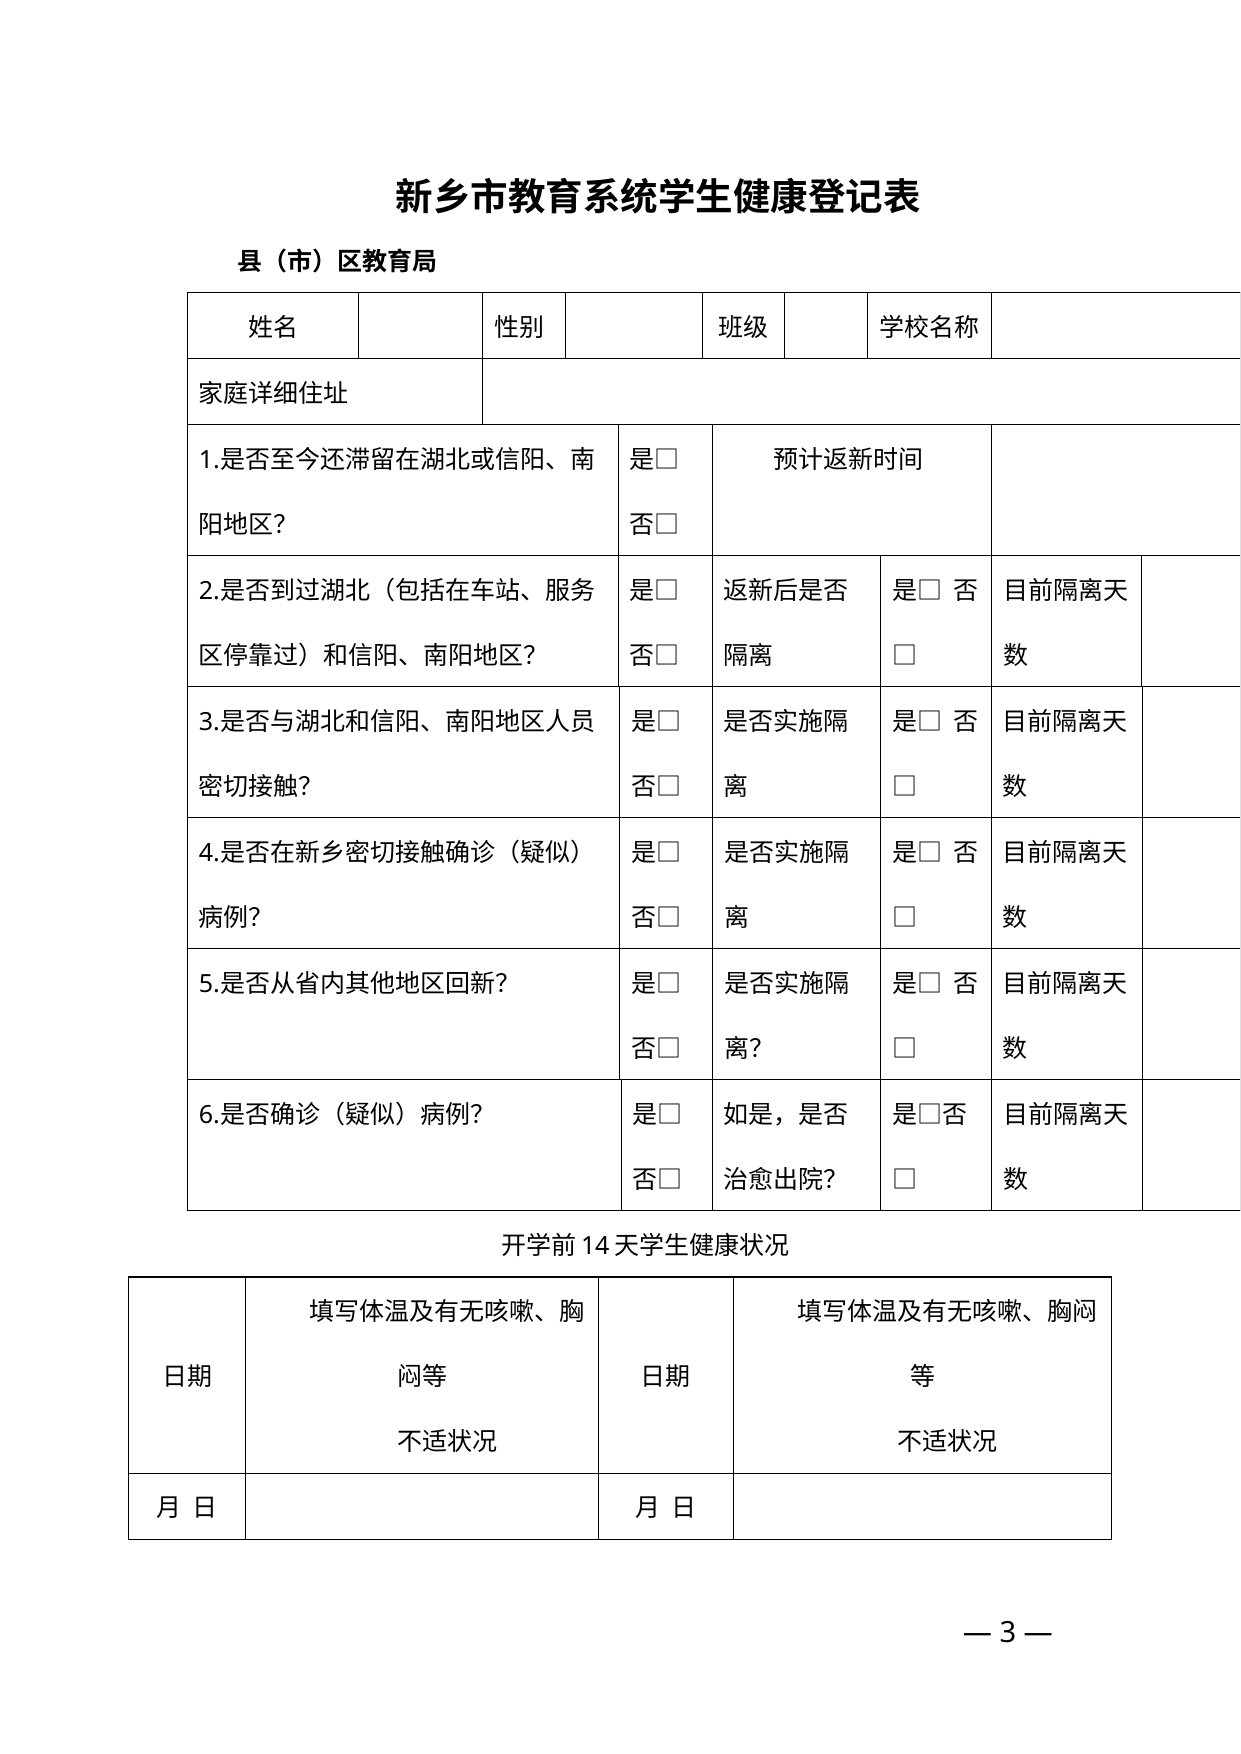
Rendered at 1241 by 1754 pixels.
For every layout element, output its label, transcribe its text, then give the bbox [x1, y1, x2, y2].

table_header 填写体温及有无咳嗽、胸闷等 不适状况 [734, 1278, 1111, 1472]
table_cell 预计返新时间 [713, 425, 991, 555]
table_cell [1143, 1080, 1240, 1210]
table_cell 是□ 否□ [881, 818, 991, 948]
table_cell 目前隔离天数 [992, 556, 1141, 686]
table_cell 如是，是否治愈出院？ [713, 1080, 880, 1210]
table_cell 是否实施隔离 [713, 818, 880, 948]
table_cell 月 日 [129, 1474, 245, 1538]
table_cell 返新后是否隔离 [713, 556, 880, 686]
table_header 姓名 [188, 293, 358, 358]
text 县（市）区教育局 [187, 227, 1053, 292]
table_cell 目前隔离天数 [992, 949, 1142, 1079]
table_cell 是□否□ [620, 949, 712, 1079]
table_cell 是□ 否□ [881, 949, 991, 1079]
table_cell 1.是否至今还滞留在湖北或信阳、南阳地区？ [188, 425, 618, 555]
table_cell 目前隔离天数 [992, 818, 1142, 948]
table_cell 家庭详细住址 [188, 359, 482, 424]
table_cell 月 日 [599, 1474, 733, 1538]
table_cell 5.是否从省内其他地区回新？ [188, 949, 619, 1079]
table_cell 是□ 否□ [619, 425, 712, 555]
table_cell 是□否□ [881, 1080, 991, 1210]
table_header 班级 [703, 293, 784, 358]
table_cell [734, 1474, 1111, 1538]
table_cell 2.是否到过湖北（包括在车站、服务区停靠过）和信阳、南阳地区？ [188, 556, 618, 686]
table_cell [1143, 687, 1240, 817]
table_cell 是□ 否□ [619, 556, 712, 686]
table_cell [483, 359, 1240, 424]
table_cell [1143, 949, 1240, 1079]
table_header 学校名称 [868, 293, 991, 358]
text 开学前14天学生健康状况 [187, 1211, 1053, 1276]
table_header [566, 293, 702, 358]
table_cell 是□否□ [620, 818, 712, 948]
table_cell 是□否□ [620, 687, 712, 817]
table_header 填写体温及有无咳嗽、胸闷等 不适状况 [246, 1278, 598, 1472]
table_cell 是□ 否□ [881, 556, 991, 686]
table_cell 是□ 否□ [622, 1080, 712, 1210]
table_header [992, 293, 1240, 358]
table_cell 3.是否与湖北和信阳、南阳地区人员密切接触？ [188, 687, 619, 817]
text 新乡市教育系统学生健康登记表 [187, 162, 1053, 227]
table_header 性别 [483, 293, 565, 358]
table_header 日期 [599, 1278, 733, 1472]
table_cell 6.是否确诊（疑似）病例？ [188, 1080, 621, 1210]
table_header [785, 293, 867, 358]
table_cell 目前隔离天数 [992, 687, 1142, 817]
table_header [359, 293, 482, 358]
table_header 日期 [129, 1278, 245, 1472]
table_cell 目前隔离天数 [992, 1080, 1142, 1210]
table_cell 是□ 否□ [881, 687, 991, 817]
table_cell [246, 1474, 598, 1538]
table_cell [992, 425, 1240, 555]
table_cell 是否实施隔离？ [713, 949, 880, 1079]
table_cell 是否实施隔离 [713, 687, 880, 817]
table_cell [1142, 556, 1240, 686]
table_cell 4.是否在新乡密切接触确诊（疑似）病例？ [188, 818, 619, 948]
table_cell [1143, 818, 1240, 948]
